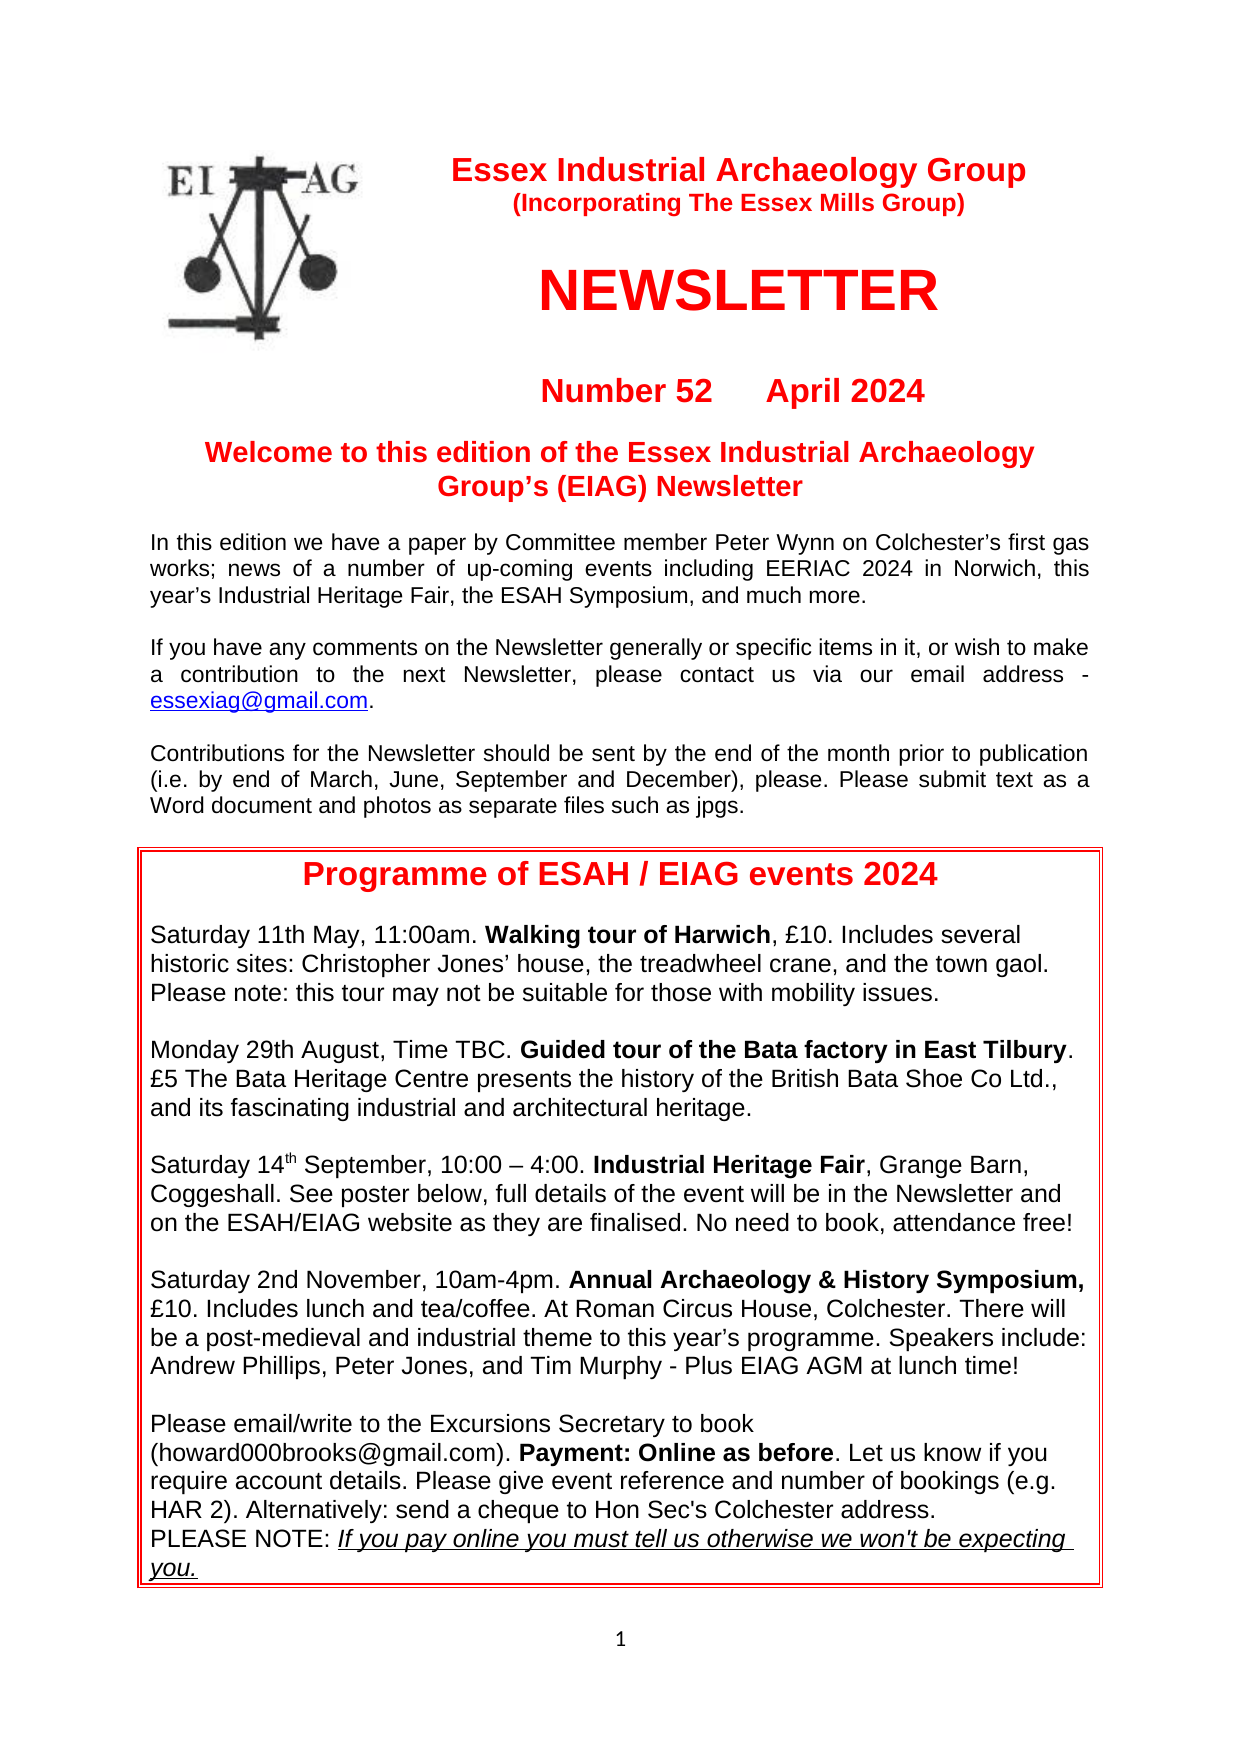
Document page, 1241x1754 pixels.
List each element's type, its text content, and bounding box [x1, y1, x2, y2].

text Please email/write to the Excursions Secretary to book (howard000brooks@gmail.com). Payment: Online as before. Let us know if you require account details. Please give event reference and number of bookings (e.g. HAR 2). Alternatively: send a cheque to Hon Sec's Colchester address. [150, 1409, 1090, 1517]
text Saturday 14th September, 10:00 – 4:00. Industrial Heritage Fair, Grange Barn, Coggeshall. See poster below, full details of the event will be in the Newsletter and on the ESAH/EIAG website as they are finalised. No need to book, attendance free! [150, 1150, 1090, 1236]
text Contributions for the Newsletter should be sent by the end of the month prior to publication (i.e. by end of March, June, September and December), please. Please submit text as a Word document and photos as separate files such as jpgs. [150, 740, 1090, 819]
text Welcome to this edition of the Essex Industrial Archaeology Group’s (EIAG) Newsletter [150, 435, 1090, 502]
text Number 52 April 2024 [375, 371, 1090, 409]
text Monday 29th August, Time TBC. Guided tour of the Bata factory in East Tilbury. £5 The Bata Heritage Centre presents the history of the British Bata Shoe Co Ltd., and its fascinating industrial and architectural heritage. [150, 1035, 1090, 1121]
text NEWSLETTER [369, 256, 1090, 323]
picture [150, 150, 369, 354]
text Essex Industrial Archaeology Group [369, 150, 1090, 188]
text Saturday 2nd November, 10am-4pm. Annual Archaeology & History Symposium, £10. Includes lunch and tea/coffee. At Roman Circus House, Colchester. There will be a post-medieval and industrial theme to this year’s programme. Speakers include: Andrew Phillips, Peter Jones, and Tim Murphy - Plus EIAG AGM at lunch time! [150, 1265, 1090, 1380]
text PLEASE NOTE: If you pay online you must tell us otherwise we won't be expecting you. [142, 1517, 1099, 1583]
text If you have any comments on the Newsletter generally or specific items in it, or wish to make a contribution to the next Newsletter, please contact us via our email address - essexiag@gmail.com. [150, 634, 1090, 713]
text Saturday 11th May, 11:00am. Walking tour of Harwich, £10. Includes several historic sites: Christopher Jones’ house, the treadwheel crane, and the town gaol. Please note: this tour may not be suitable for those with mobility issues. [150, 920, 1090, 1006]
text (Incorporating The Essex Mills Group) [369, 188, 1090, 217]
text Programme of ESAH / EIAG events 2024 [142, 852, 1099, 892]
text In this edition we have a paper by Committee member Peter Wynn on Colchester’s first gas works; news of a number of up-coming events including EERIAC 2024 in Norwich, this year’s Industrial Heritage Fair, the ESAH Symposium, and much more. [150, 529, 1090, 608]
